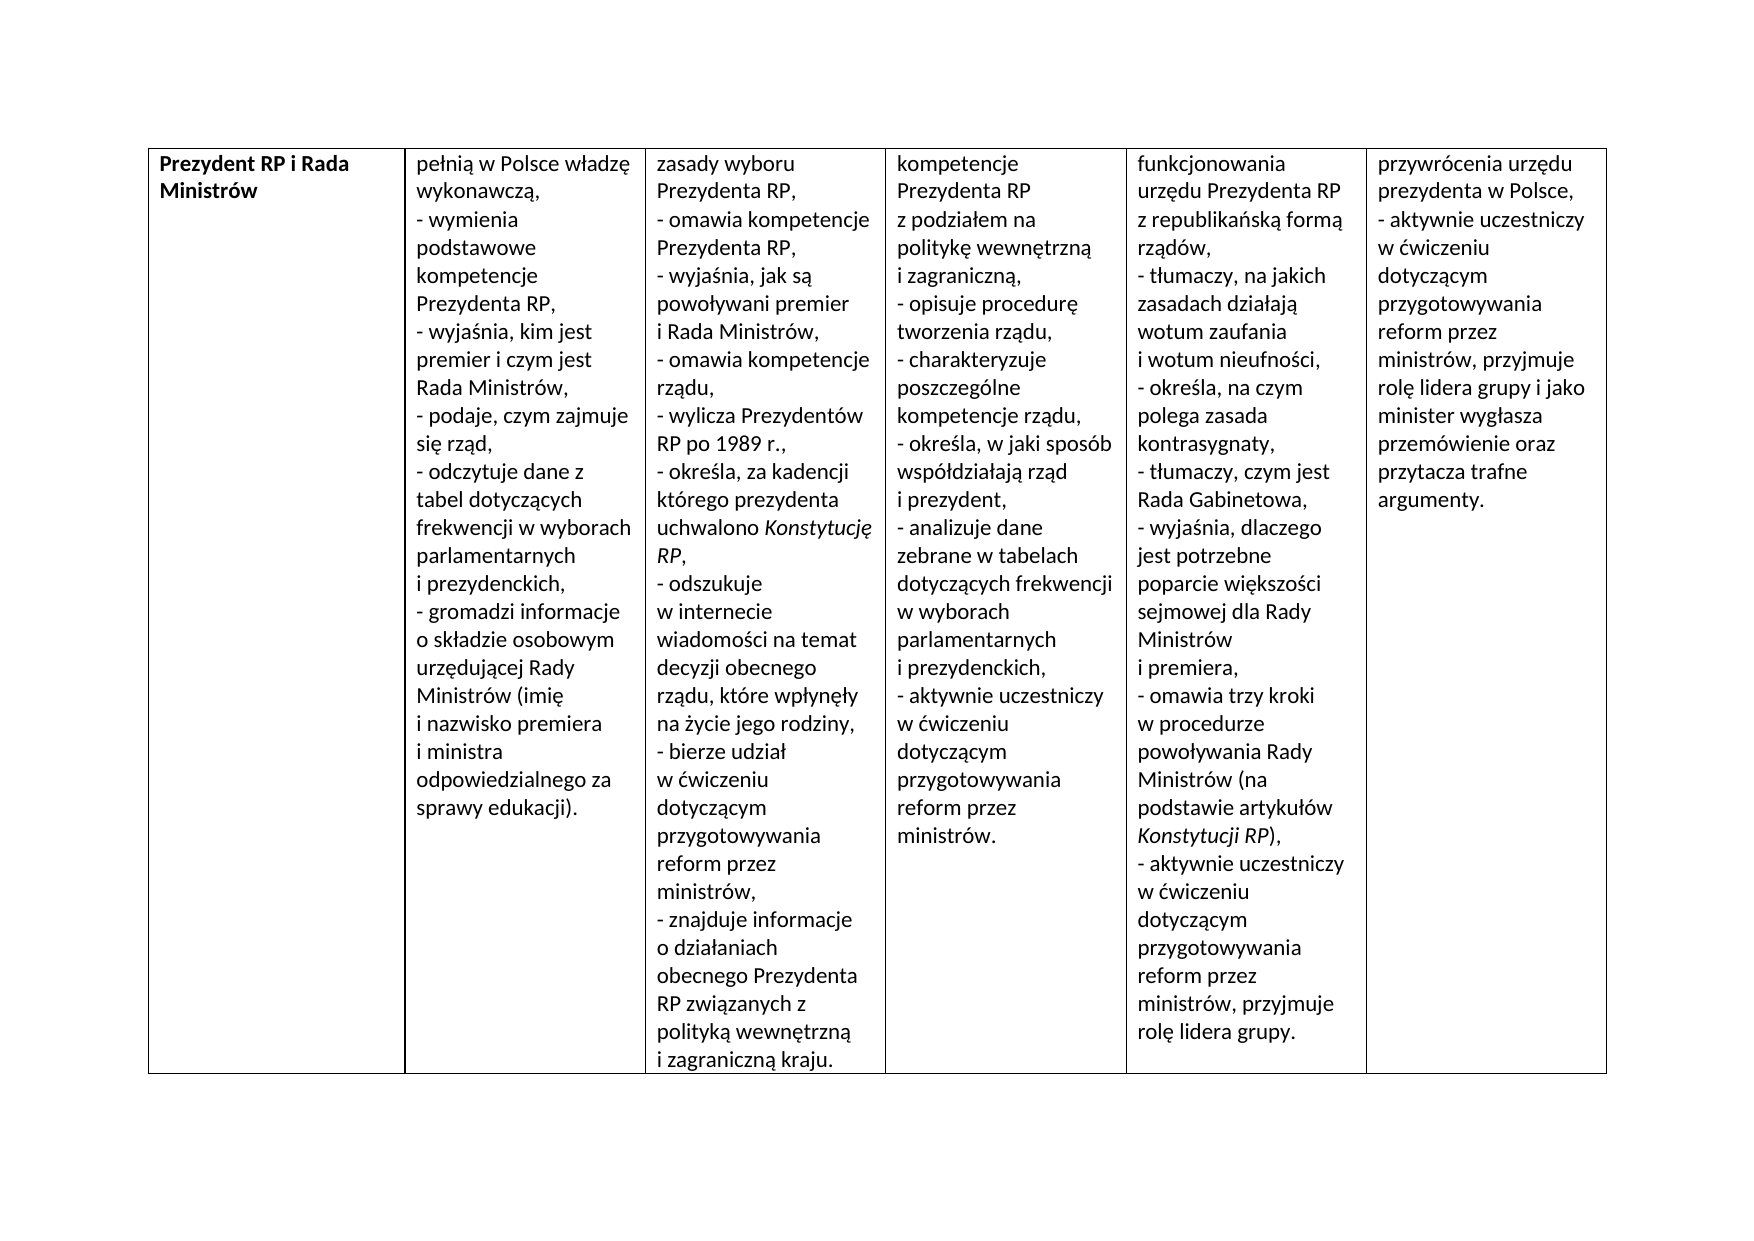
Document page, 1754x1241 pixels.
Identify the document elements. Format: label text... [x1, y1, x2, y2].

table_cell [1367, 149, 1606, 1073]
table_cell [149, 149, 404, 1073]
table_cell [406, 149, 645, 1073]
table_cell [886, 149, 1126, 1073]
